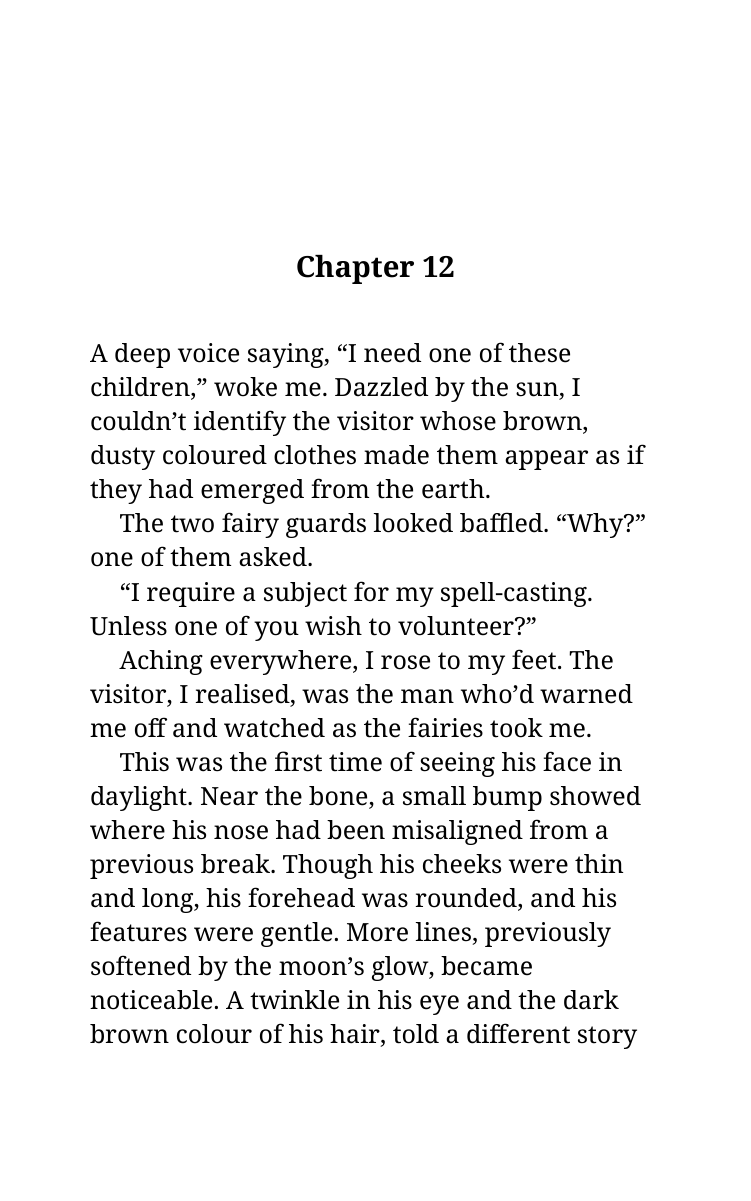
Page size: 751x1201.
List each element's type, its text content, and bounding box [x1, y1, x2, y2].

text Aching everywhere, I rose to my feet. The visitor, I realised, was the man who’d warned me off and watched as the fairies took me. [90, 642, 660, 744]
text The two fairy guards looked baffled. “Why?” one of them asked. [90, 506, 660, 574]
text “I require a subject for my spell-casting. Unless one of you wish to volunteer?” [90, 574, 660, 642]
text A deep voice saying, “I need one of these children,” woke me. Dazzled by the sun, I couldn’t identify the visitor whose brown, dusty coloured clothes made them appear as if they had emerged from the earth. [90, 336, 660, 506]
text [90, 744, 660, 1051]
